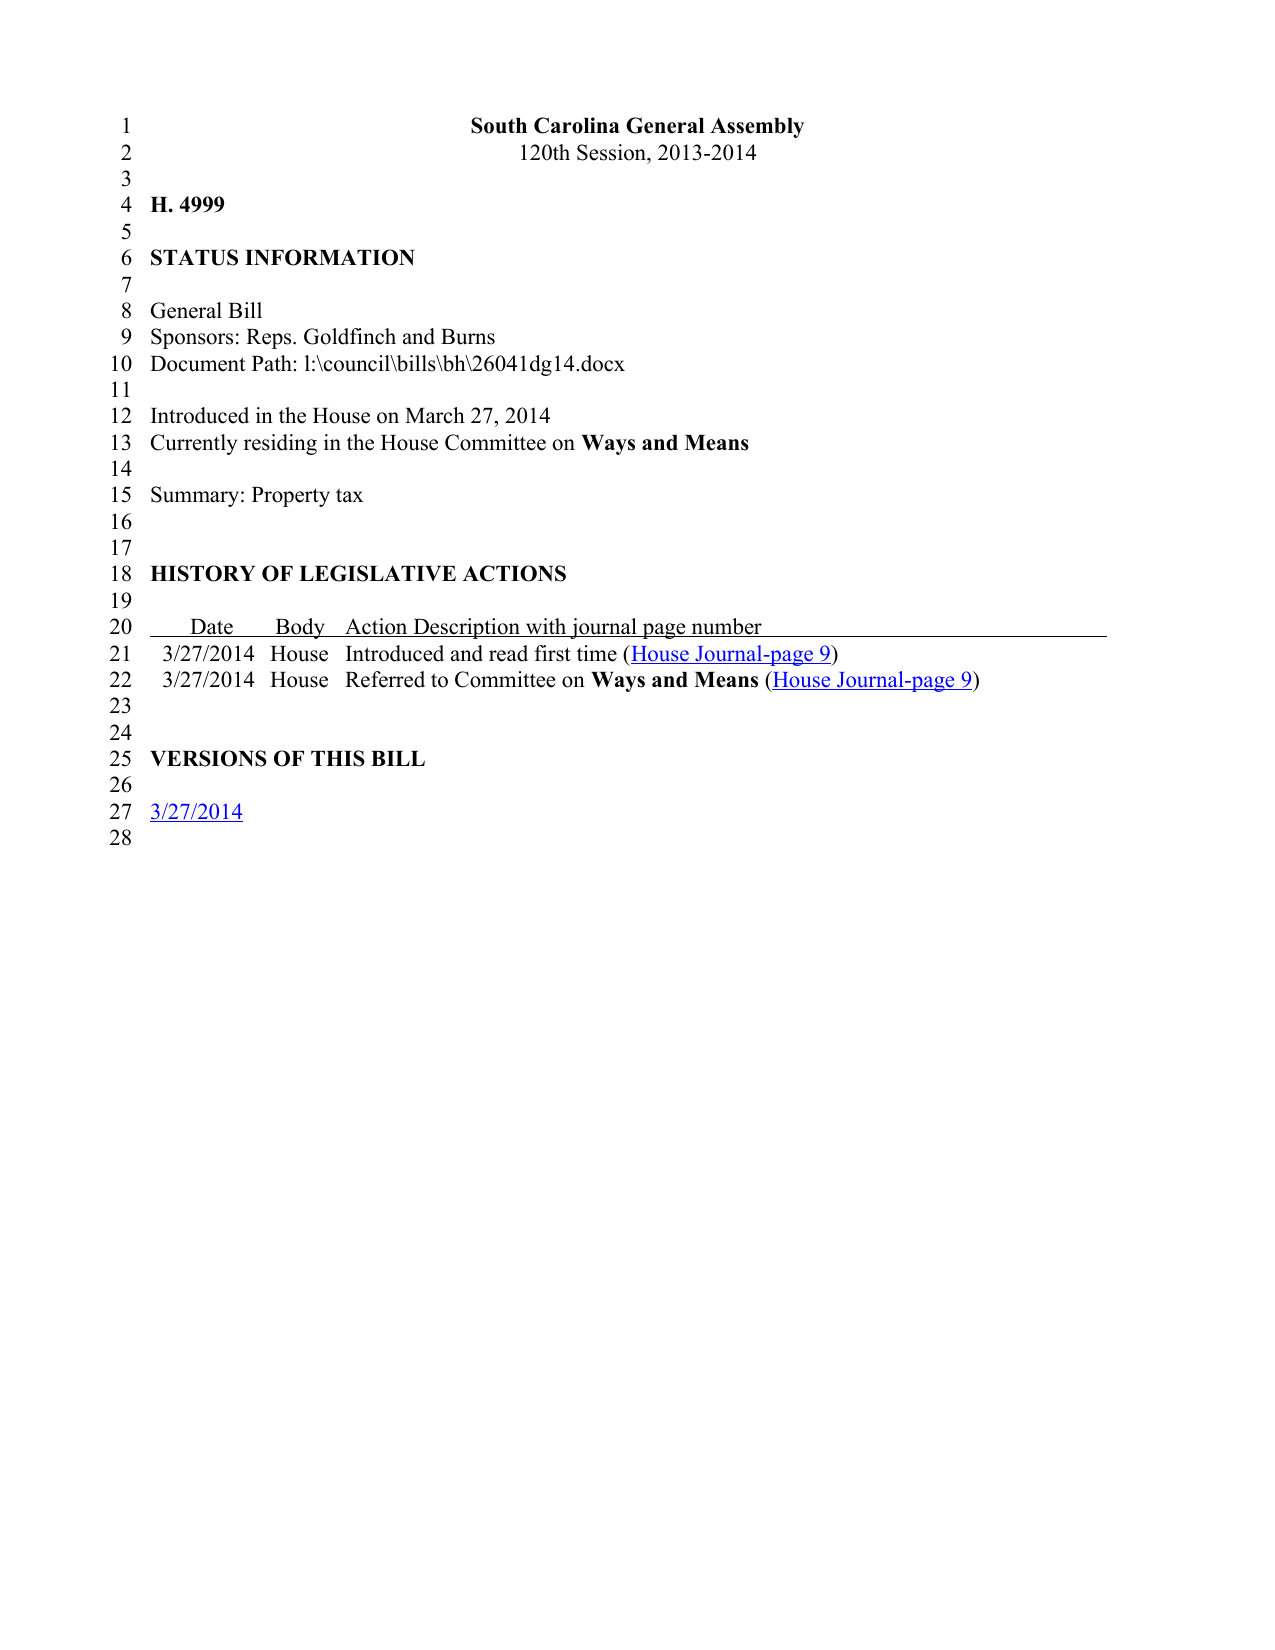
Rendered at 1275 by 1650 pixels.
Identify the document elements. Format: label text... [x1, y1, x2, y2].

text 3/27/2014 [150, 798, 1125, 824]
text Summary: Property tax [150, 481, 1125, 508]
text Date Body Action Description with journal page number [150, 613, 1125, 639]
text 3/27/2014 House Introduced and read first time (House Journal-page 9) [150, 639, 1125, 666]
text South Carolina General Assembly [150, 112, 1125, 139]
text Introduced in the House on March 27, 2014 [150, 402, 1125, 429]
text 3/27/2014 House Referred to Committee on Ways and Means (House Journal-page 9) [150, 666, 1125, 692]
text General Bill [150, 297, 1125, 323]
text 120th Session, 2013-2014 [150, 139, 1125, 165]
text Currently residing in the House Committee on Ways and Means [150, 429, 1125, 455]
text Sponsors: Reps. Goldfinch and Burns [150, 323, 1125, 350]
text Document Path: l:\council\bills\bh\26041dg14.docx [150, 350, 1125, 376]
text H. 4999 [150, 192, 1125, 218]
text VERSIONS OF THIS BILL [150, 745, 1125, 771]
text STATUS INFORMATION [150, 244, 1125, 271]
text HISTORY OF LEGISLATIVE ACTIONS [150, 561, 1125, 587]
